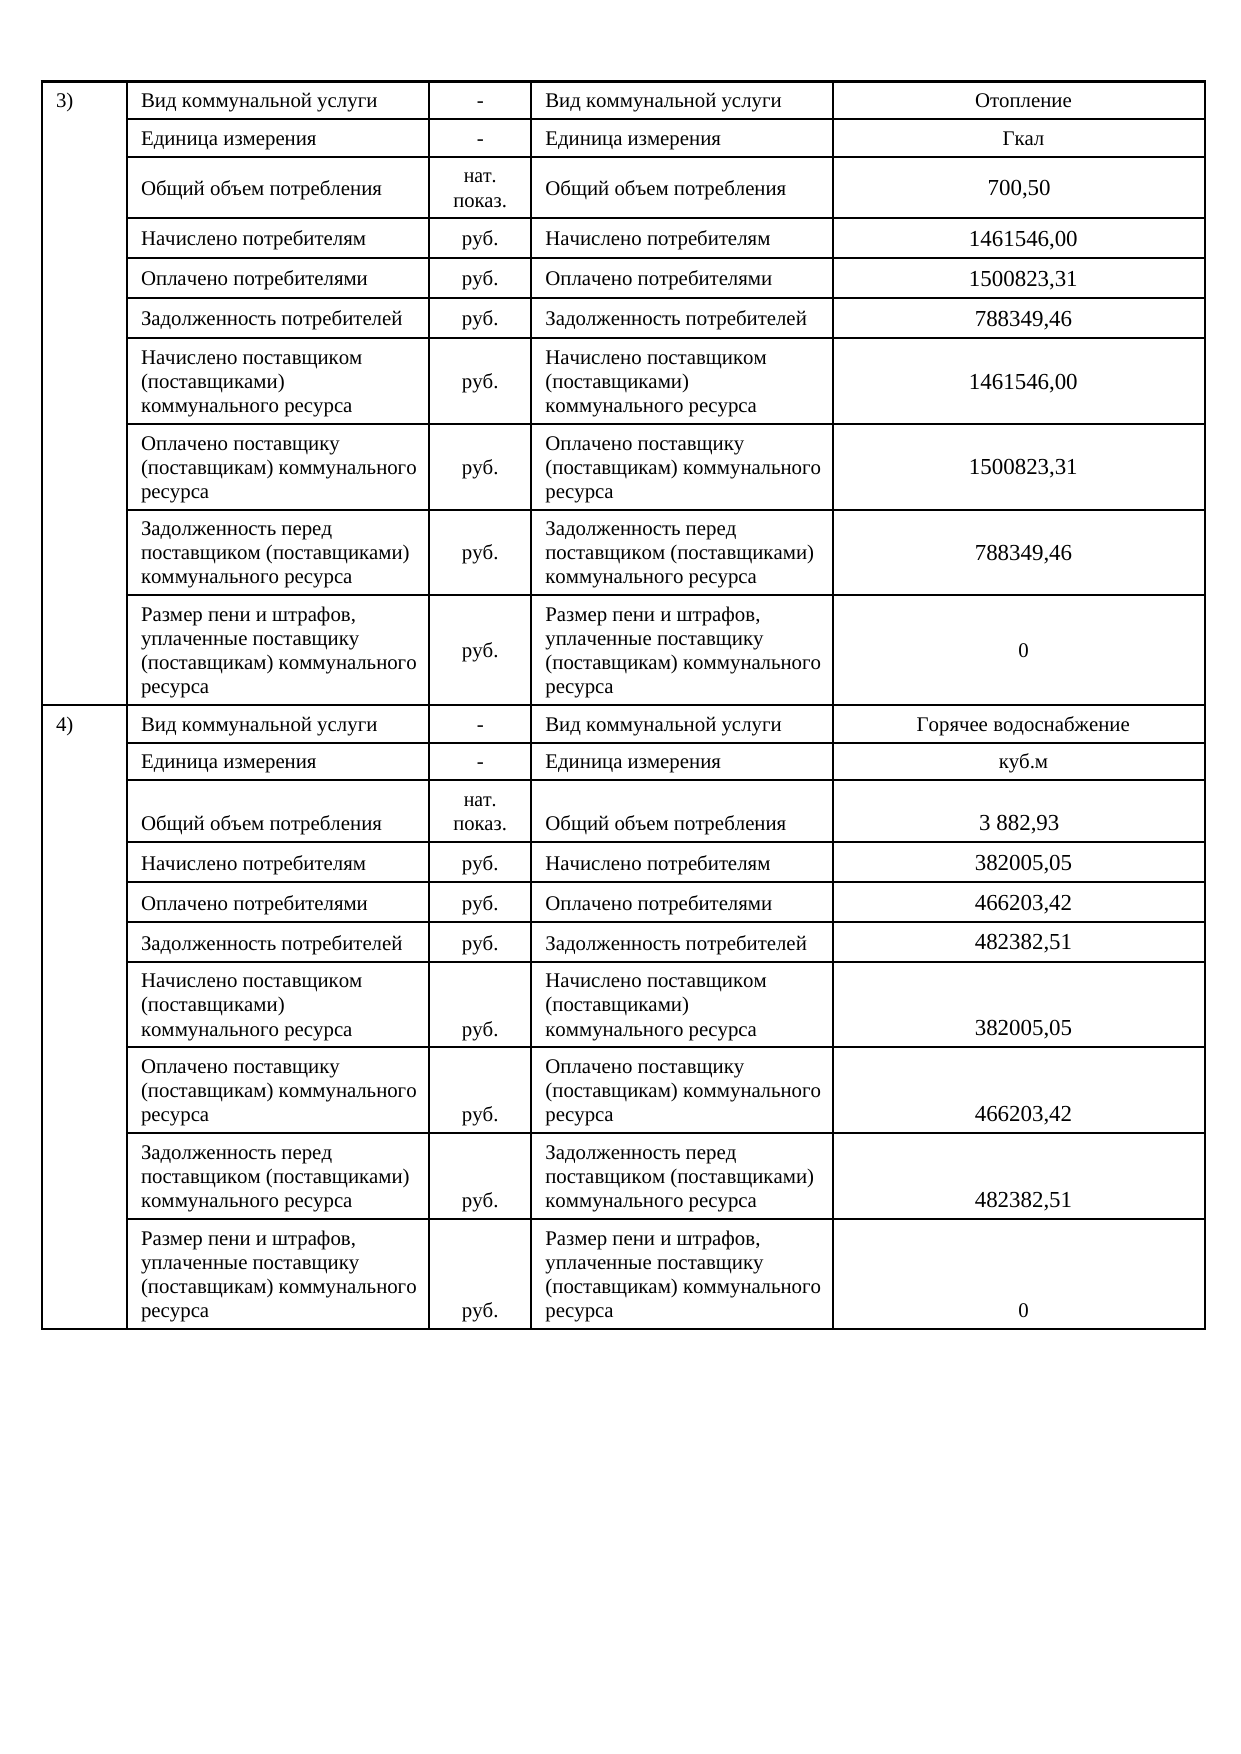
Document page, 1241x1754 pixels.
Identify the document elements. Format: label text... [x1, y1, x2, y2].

table_cell Оплачено потребителями [128, 883, 428, 921]
table_cell руб. [430, 259, 530, 297]
table_cell Задолженность перед поставщиком (поставщиками) коммунального ресурса [532, 511, 832, 594]
table_cell Общий объем потребления [532, 158, 832, 217]
table_cell 382005,05 [834, 843, 1204, 881]
table_cell нат. показ. [430, 781, 530, 841]
table_cell Оплачено потребителями [532, 883, 832, 921]
table_cell 0 [834, 596, 1204, 704]
table_cell Начислено потребителям [532, 843, 832, 881]
table_cell руб. [430, 511, 530, 594]
table_cell - [430, 744, 530, 779]
table_cell Задолженность перед поставщиком (поставщиками) коммунального ресурса [128, 1134, 428, 1218]
table_cell руб. [430, 1048, 530, 1132]
table_cell Общий объем потребления [128, 158, 428, 217]
table_cell 482382,51 [834, 923, 1204, 961]
table_cell руб. [430, 923, 530, 961]
table_cell руб. [430, 596, 530, 704]
table_cell Единица измерения [128, 744, 428, 779]
table_cell куб.м [834, 744, 1204, 779]
table_cell руб. [430, 219, 530, 257]
table_cell руб. [430, 963, 530, 1046]
table_cell Задолженность перед поставщиком (поставщиками) коммунального ресурса [532, 1134, 832, 1218]
table_cell 466203,42 [834, 883, 1204, 921]
table_cell Задолженность потребителей [128, 299, 428, 337]
table_cell 788349,46 [834, 511, 1204, 594]
table_cell Начислено потребителям [128, 219, 428, 257]
table_header Вид коммунальной услуги [532, 83, 832, 118]
table_cell Размер пени и штрафов, уплаченные поставщику (поставщикам) коммунального ресурса [128, 1220, 428, 1327]
table_cell 1461546,00 [834, 339, 1204, 423]
table_cell 1500823,31 [834, 259, 1204, 297]
table_cell - [430, 706, 530, 742]
table_cell руб. [430, 1134, 530, 1218]
table_cell 466203,42 [834, 1048, 1204, 1132]
table_cell Задолженность потребителей [532, 923, 832, 961]
table_cell Оплачено потребителями [532, 259, 832, 297]
table_cell 0 [834, 1220, 1204, 1327]
table_cell Общий объем потребления [532, 781, 832, 841]
table_cell Гкал [834, 120, 1204, 156]
table_cell руб. [430, 299, 530, 337]
table_cell Общий объем потребления [128, 781, 428, 841]
table_header Вид коммунальной услуги [128, 83, 428, 118]
table_cell Задолженность потребителей [128, 923, 428, 961]
table_cell Размер пени и штрафов, уплаченные поставщику (поставщикам) коммунального ресурса [128, 596, 428, 704]
table_cell 1461546,00 [834, 219, 1204, 257]
table_cell руб. [430, 1220, 530, 1327]
table_header Отопление [834, 83, 1204, 118]
table_cell - [430, 120, 530, 156]
table_cell 1500823,31 [834, 425, 1204, 508]
table_cell 4) [43, 706, 126, 1327]
table_cell 700,50 [834, 158, 1204, 217]
table_cell Вид коммунальной услуги [128, 706, 428, 742]
table_cell 382005,05 [834, 963, 1204, 1046]
table_cell Начислено поставщиком (поставщиками) коммунального ресурса [128, 339, 428, 423]
table_cell Оплачено потребителями [128, 259, 428, 297]
table_cell 788349,46 [834, 299, 1204, 337]
table_cell руб. [430, 843, 530, 881]
table_cell Начислено поставщиком (поставщиками) коммунального ресурса [532, 339, 832, 423]
table_cell руб. [430, 883, 530, 921]
table_cell Единица измерения [532, 120, 832, 156]
table_cell Единица измерения [128, 120, 428, 156]
table_cell Оплачено поставщику (поставщикам) коммунального ресурса [532, 425, 832, 508]
table_cell Единица измерения [532, 744, 832, 779]
table_cell руб. [430, 339, 530, 423]
table_cell Размер пени и штрафов, уплаченные поставщику (поставщикам) коммунального ресурса [532, 1220, 832, 1327]
table_cell Начислено поставщиком (поставщиками) коммунального ресурса [128, 963, 428, 1046]
table_header - [430, 83, 530, 118]
table_cell Оплачено поставщику (поставщикам) коммунального ресурса [128, 425, 428, 508]
table_cell Задолженность потребителей [532, 299, 832, 337]
table_cell 3 882,93 [834, 781, 1204, 841]
table_cell Оплачено поставщику (поставщикам) коммунального ресурса [532, 1048, 832, 1132]
table_cell Оплачено поставщику (поставщикам) коммунального ресурса [128, 1048, 428, 1132]
table_cell Начислено потребителям [128, 843, 428, 881]
table_cell Горячее водоснабжение [834, 706, 1204, 742]
table_cell Вид коммунальной услуги [532, 706, 832, 742]
table_cell Задолженность перед поставщиком (поставщиками) коммунального ресурса [128, 511, 428, 594]
table_header 3) [43, 83, 126, 704]
table_cell 482382,51 [834, 1134, 1204, 1218]
table_cell Начислено поставщиком (поставщиками) коммунального ресурса [532, 963, 832, 1046]
table_cell нат. показ. [430, 158, 530, 217]
table_cell Начислено потребителям [532, 219, 832, 257]
table_cell Размер пени и штрафов, уплаченные поставщику (поставщикам) коммунального ресурса [532, 596, 832, 704]
table_cell руб. [430, 425, 530, 508]
